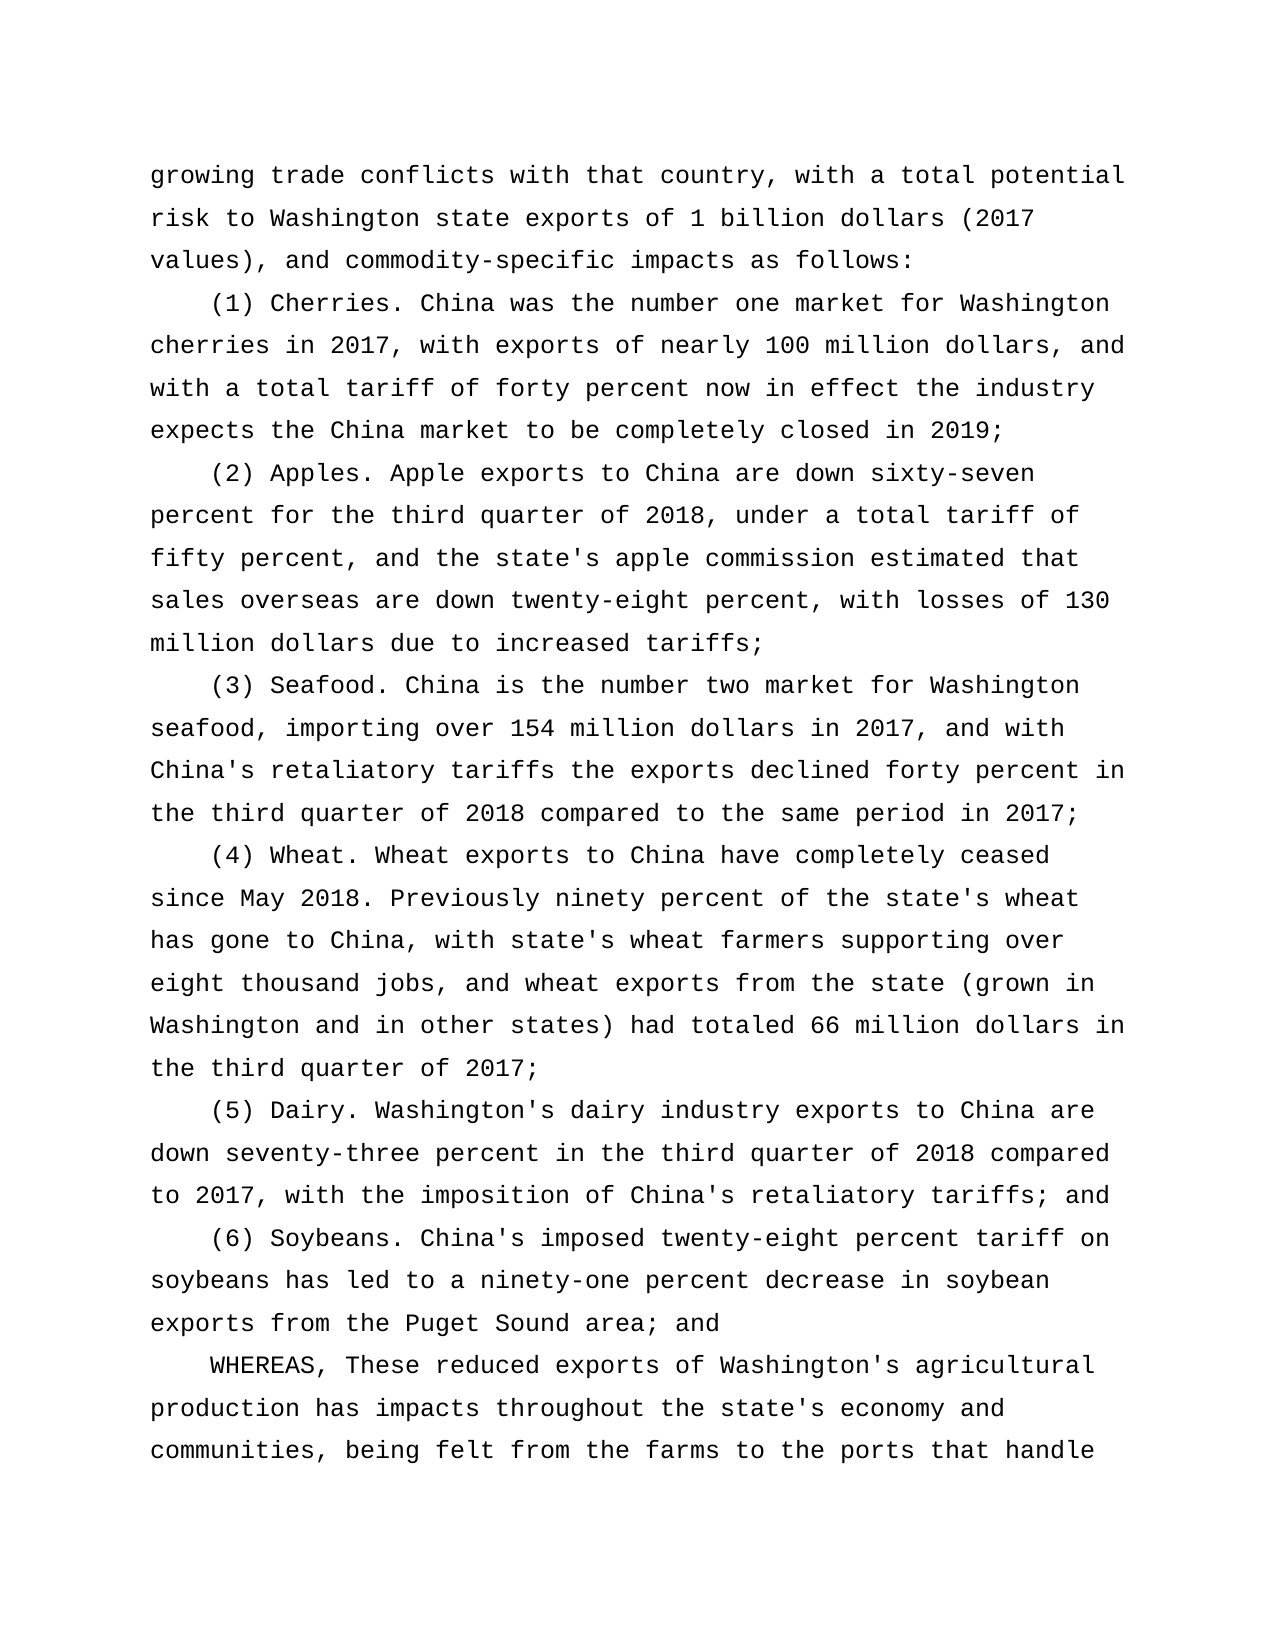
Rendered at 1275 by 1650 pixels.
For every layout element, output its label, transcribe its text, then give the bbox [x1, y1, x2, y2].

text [150, 1340, 1125, 1467]
text (3) Seafood. China is the number two market for Washington seafood, importing over 154 million dollars in 2017, and with China's retaliatory tariffs the exports declined forty percent in the third quarter of 2018 compared to the same period in 2017; [150, 660, 1125, 830]
text (2) Apples. Apple exports to China are down sixty-seven percent for the third quarter of 2018, under a total tariff of fifty percent, and the state's apple commission estimated that sales overseas are down twenty-eight percent, with losses of 130 million dollars due to increased tariffs; [150, 447, 1125, 660]
text (4) Wheat. Wheat exports to China have completely ceased since May 2018. Previously ninety percent of the state's wheat has gone to China, with state's wheat farmers supporting over eight thousand jobs, and wheat exports from the state (grown in Washington and in other states) had totaled 66 million dollars in the third quarter of 2017; [150, 830, 1125, 1085]
text (1) Cherries. China was the number one market for Washington cherries in 2017, with exports of nearly 100 million dollars, and with a total tariff of forty percent now in effect the industry expects the China market to be completely closed in 2019; [150, 277, 1125, 447]
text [150, 150, 1125, 277]
text (6) Soybeans. China's imposed twenty-eight percent tariff on soybeans has led to a ninety-one percent decrease in soybean exports from the Puget Sound area; and [150, 1212, 1125, 1340]
text (5) Dairy. Washington's dairy industry exports to China are down seventy-three percent in the third quarter of 2018 compared to 2017, with the imposition of China's retaliatory tariffs; and [150, 1085, 1125, 1212]
